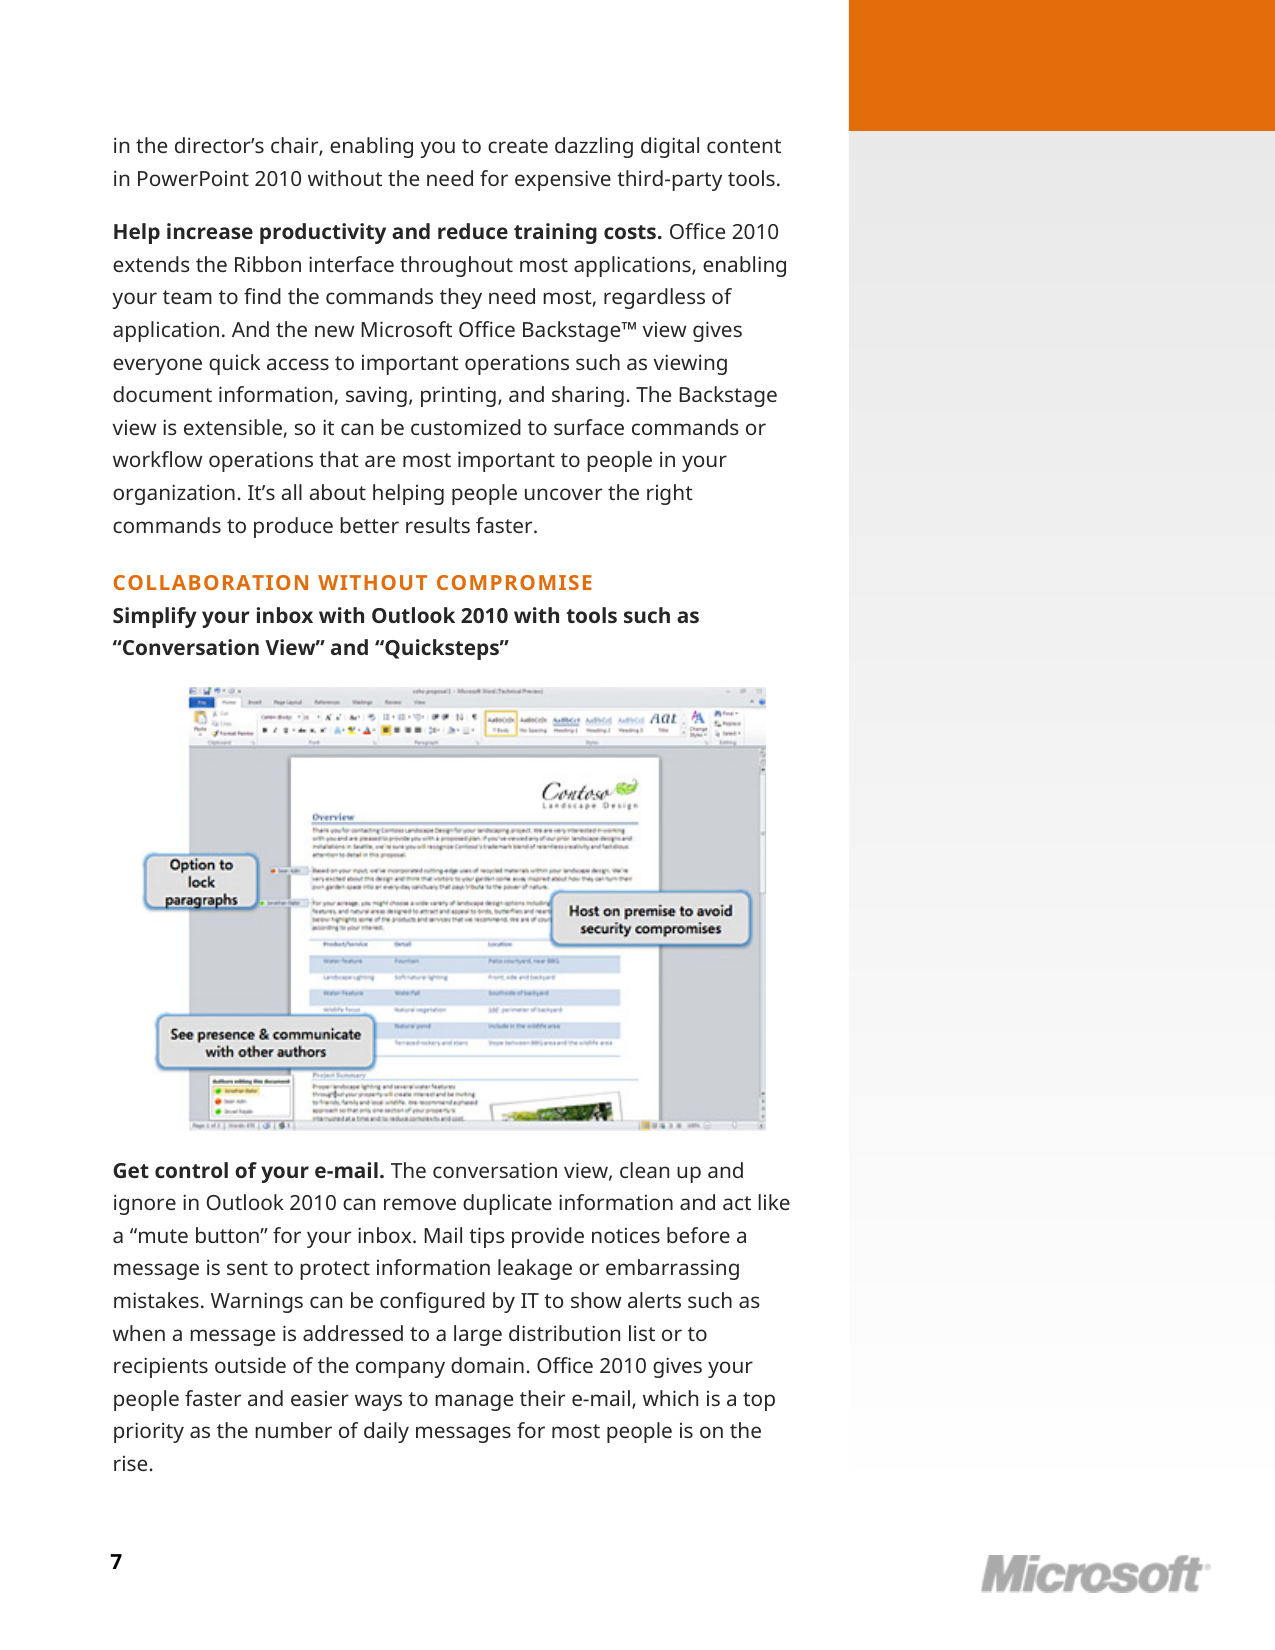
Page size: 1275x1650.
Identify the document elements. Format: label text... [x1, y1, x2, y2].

text Help increase productivity and reduce training costs. Office 2010 extends the Ribbon interface throughout most applications, enabling your team to find the commands they need most, regardless of application. And the new Microsoft Office Backstage™ view gives everyone quick access to important operations such as viewing document information, saving, printing, and sharing. The Backstage view is extensible, so it can be customized to surface commands or workflow operations that are most important to people in your organization. It’s all about helping people uncover the right commands to produce better results faster. [112, 217, 795, 539]
picture [981, 1555, 1211, 1593]
picture [141, 687, 767, 1131]
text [112, 131, 795, 192]
text Get control of your e-mail. The conversation view, clean up and ignore in Outlook 2010 can remove duplicate information and act like a “mute button” for your inbox. Mail tips provide notices before a message is sent to protect information leakage or embarrassing mistakes. Warnings can be configured by IT to show alerts such as when a message is addressed to a large distribution list or to recipients outside of the company domain. Office 2010 gives your people faster and easier ways to manage their e-mail, which is a top priority as the number of daily messages for most people is on the rise. [112, 1156, 795, 1478]
subtitle Collaboration without Compromise [112, 568, 795, 597]
text Simplify your inbox with Outlook 2010 with tools such as “Conversation View” and “Quicksteps” [112, 601, 795, 662]
